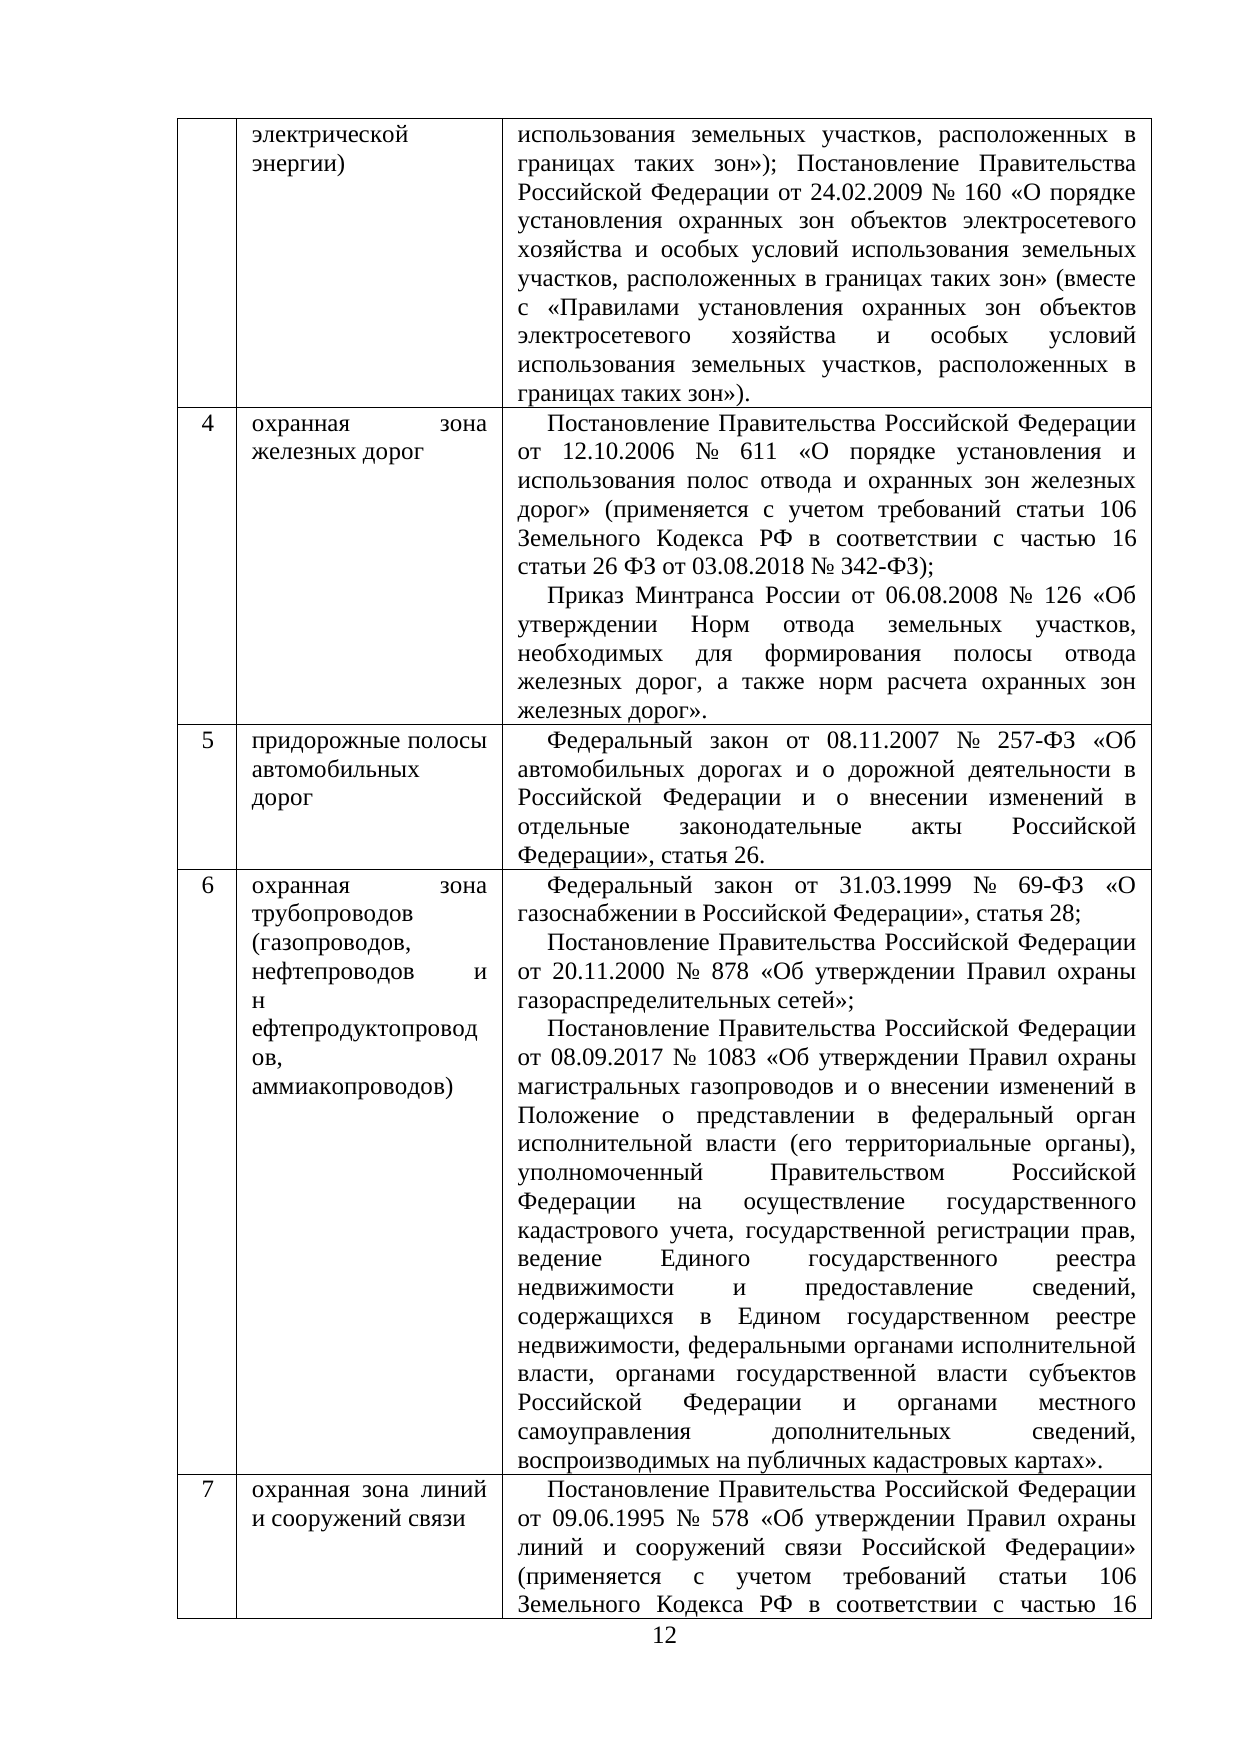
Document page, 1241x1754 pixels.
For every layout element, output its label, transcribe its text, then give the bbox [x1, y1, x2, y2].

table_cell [503, 119, 1151, 407]
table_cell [237, 1475, 502, 1618]
table_cell 3 [178, 119, 236, 407]
table_cell охранная зона трубопроводов (газопроводов, нефтепроводов и нефтепродуктопроводов, аммиакопроводов) [237, 870, 502, 1473]
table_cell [503, 1475, 1151, 1618]
table_cell Федеральный закон от 31.03.1999 № 69-ФЗ «О газоснабжении в Российской Федерации», статья 28; Постановление Правительства Российской Федерации от 20.11.2000 № 878 «Об утверждении Правил охраны газораспределительных сетей»; Постановление Правительства Российской Федерации от 08.09.2017 № 1083 «Об утверждении Правил охраны магистральных газопроводов и о внесении изменений в Положение о представлении в федеральный орган исполнительной власти (его территориальные органы), уполномоченный Правительством Российской Федерации на осуществление государственного кадастрового учета, государственной регистрации прав, ведение Единого государственного реестра недвижимости и предоставление сведений, содержащихся в Едином государственном реестре недвижимости, федеральными органами исполнительной власти, органами государственной власти субъектов Российской Федерации и органами местного самоуправления дополнительных сведений, воспроизводимых на публичных кадастровых картах». [503, 870, 1151, 1473]
table_cell охранная зона железных дорог [237, 408, 502, 724]
table_cell 6 [178, 870, 236, 1473]
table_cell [237, 119, 502, 407]
table_cell Постановление Правительства Российской Федерации от 12.10.2006 № 611 «О порядке установления и использования полос отвода и охранных зон железных дорог» (применяется с учетом требований статьи 106 Земельного Кодекса РФ в соответствии с частью 16 статьи 26 ФЗ от 03.08.2018 № 342-ФЗ); Приказ Минтранса России от 06.08.2008 № 126 «Об утверждении Норм отвода земельных участков, необходимых для формирования полосы отвода железных дорог, а также норм расчета охранных зон железных дорог». [503, 408, 1151, 724]
table_cell 7 [178, 1475, 236, 1618]
table_cell придорожные полосы автомобильных дорог [237, 725, 502, 869]
table_cell Федеральный закон от 08.11.2007 № 257-ФЗ «Об автомобильных дорогах и о дорожной деятельности в Российской Федерации и о внесении изменений в отдельные законодательные акты Российской Федерации», статья 26. [503, 725, 1151, 869]
table_cell 4 [178, 408, 236, 724]
table_cell 5 [178, 725, 236, 869]
